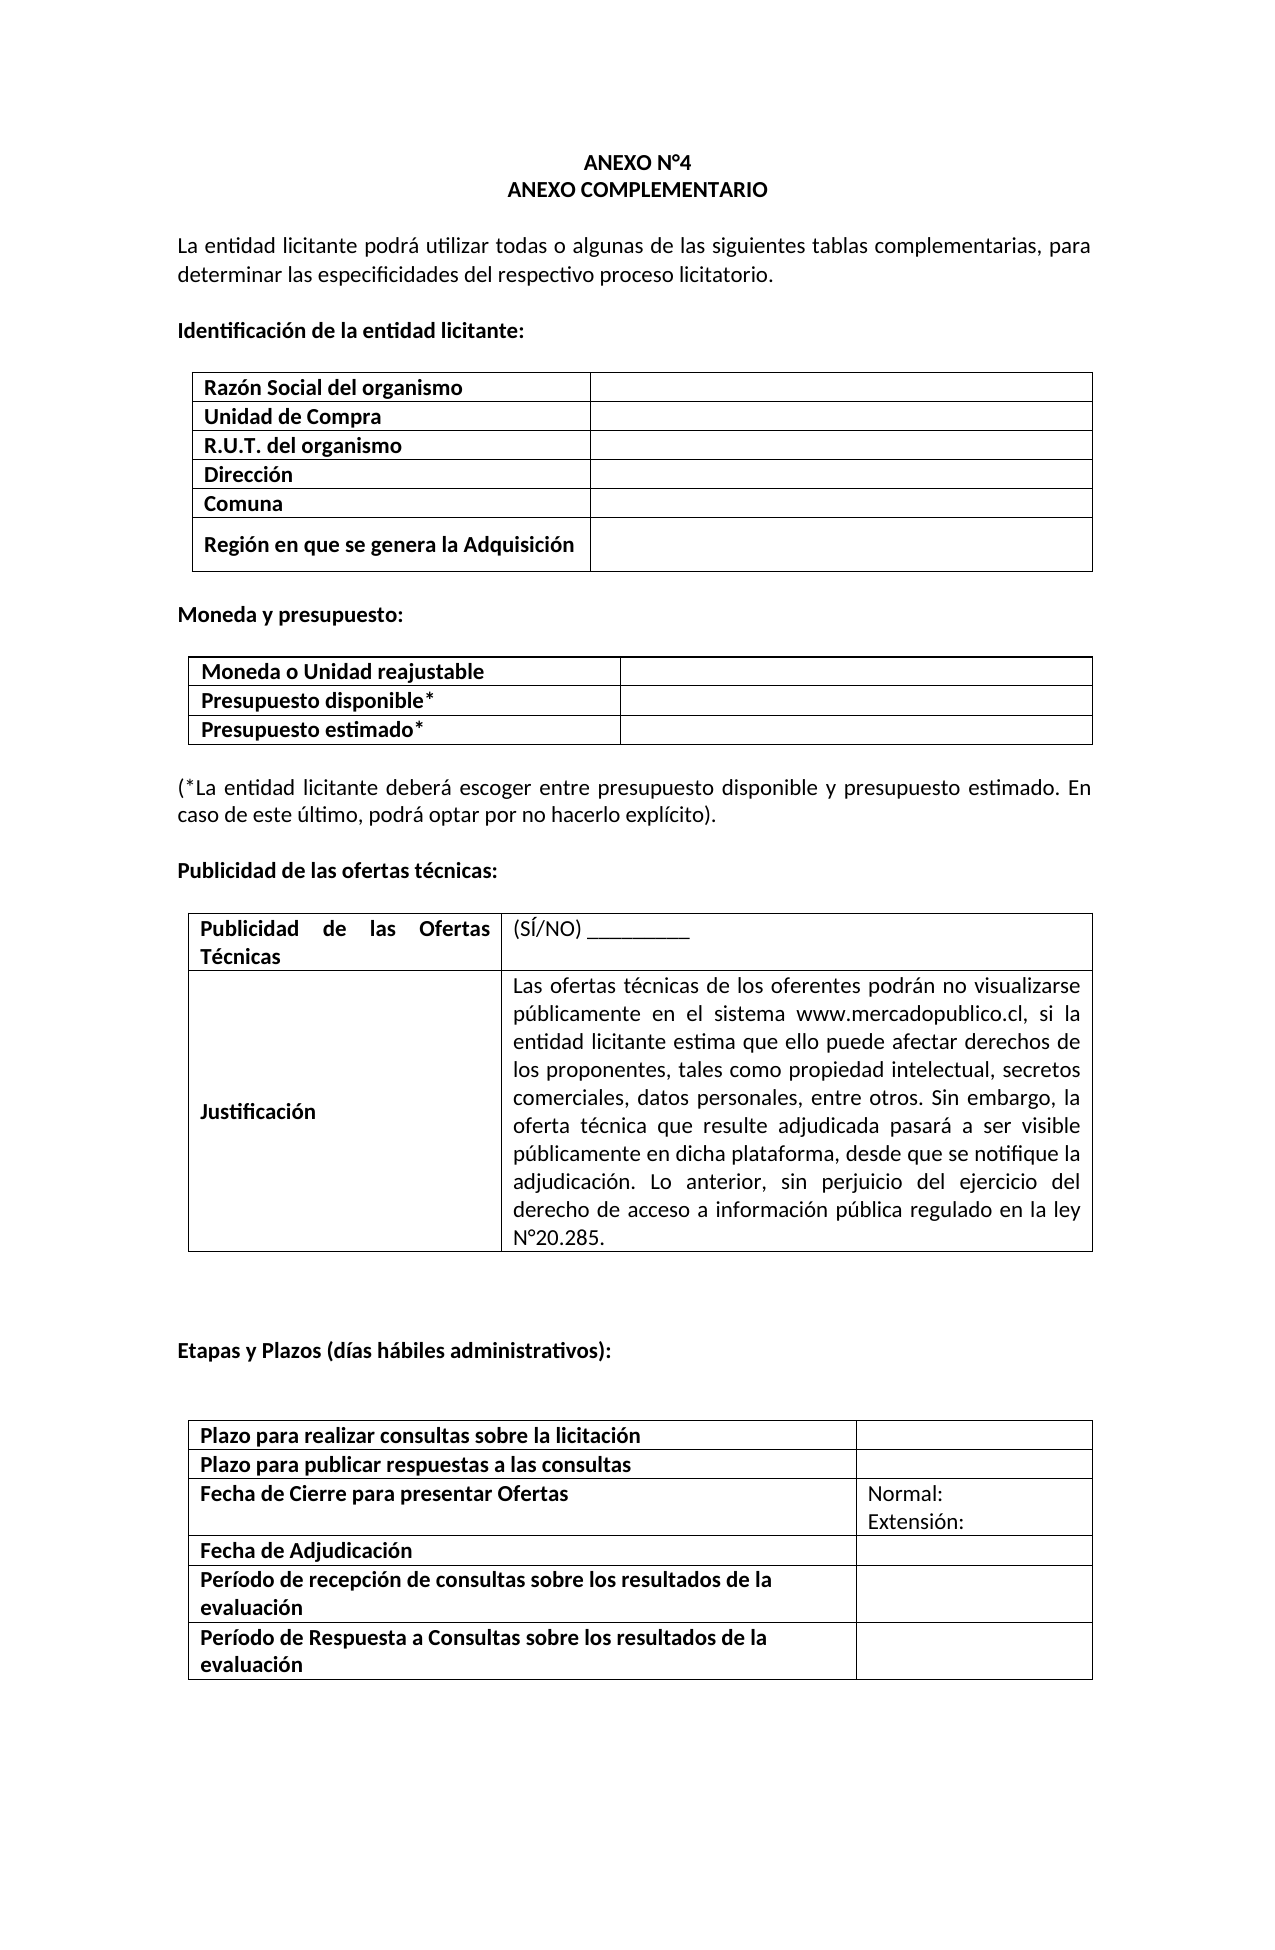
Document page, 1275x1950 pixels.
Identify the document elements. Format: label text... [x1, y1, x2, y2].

table_header [591, 373, 1092, 401]
table_cell [591, 518, 1092, 571]
text Etapas y Plazos (días hábiles administrativos): [177, 1336, 1098, 1364]
text Publicidad de las ofertas técnicas: [177, 857, 1098, 885]
table_cell [857, 1566, 1092, 1622]
table_header Moneda o Unidad reajustable [189, 658, 620, 685]
table_cell Fecha de Adjudicación [189, 1536, 856, 1564]
text (*La entidad licitante deberá escoger entre presupuesto disponible y presupuesto estimado. En caso de este último, podrá optar por no hacerlo explícito). [177, 773, 1093, 829]
table_header Publicidad de las Ofertas Técnicas [189, 914, 501, 970]
table_cell [857, 1536, 1092, 1564]
table_cell Dirección [193, 460, 590, 488]
table_cell Unidad de Compra [193, 402, 590, 430]
table_header [621, 658, 1092, 685]
table_cell Período de recepción de consultas sobre los resultados de la evaluación [189, 1566, 856, 1622]
table_cell [591, 431, 1092, 459]
table_cell Comuna [193, 489, 590, 517]
table_cell Presupuesto disponible* [189, 686, 620, 714]
table_cell [621, 686, 1092, 714]
table_cell Fecha de Cierre para presentar Ofertas [189, 1479, 856, 1535]
table_cell Las ofertas técnicas de los oferentes podrán no visualizarse públicamente en el sistema www.mercadopublico.cl, si la entidad licitante estima que ello puede afectar derechos de los proponentes, tales como propiedad intelectual, secretos comerciales, datos personales, entre otros. Sin embargo, la oferta técnica que resulte adjudicada pasará a ser visible públicamente en dicha plataforma, desde que se notifique la adjudicación. Lo anterior, sin perjuicio del ejercicio del derecho de acceso a información pública regulado en la ley N°20.285. [502, 971, 1092, 1251]
subtitle ANEXO N°4 [177, 148, 1098, 176]
text Moneda y presupuesto: [177, 600, 1098, 628]
table_header (SÍ/NO) _________ [502, 914, 1092, 970]
text ANEXO COMPLEMENTARIO [177, 176, 1098, 204]
table_cell Presupuesto estimado* [189, 716, 620, 743]
table_cell Región en que se genera la Adquisición [193, 518, 590, 571]
table_header Plazo para realizar consultas sobre la licitación [189, 1421, 856, 1449]
table_cell [591, 489, 1092, 517]
table_cell R.U.T. del organismo [193, 431, 590, 459]
table_cell Justificación [189, 971, 501, 1251]
text Identificación de la entidad licitante: [177, 316, 1098, 344]
table_cell Plazo para publicar respuestas a las consultas [189, 1450, 856, 1478]
text La entidad licitante podrá utilizar todas o algunas de las siguientes tablas complementarias, para determinar las especificidades del respectivo proceso licitatorio. [177, 232, 1093, 288]
table_cell [621, 716, 1092, 743]
table_header Razón Social del organismo [193, 373, 590, 401]
table_cell [857, 1623, 1092, 1679]
table_header [857, 1421, 1092, 1449]
table_cell [591, 402, 1092, 430]
table_cell Normal: Extensión: [857, 1479, 1092, 1535]
table_cell [857, 1450, 1092, 1478]
table_cell [591, 460, 1092, 488]
table_cell Período de Respuesta a Consultas sobre los resultados de la evaluación [189, 1623, 856, 1679]
